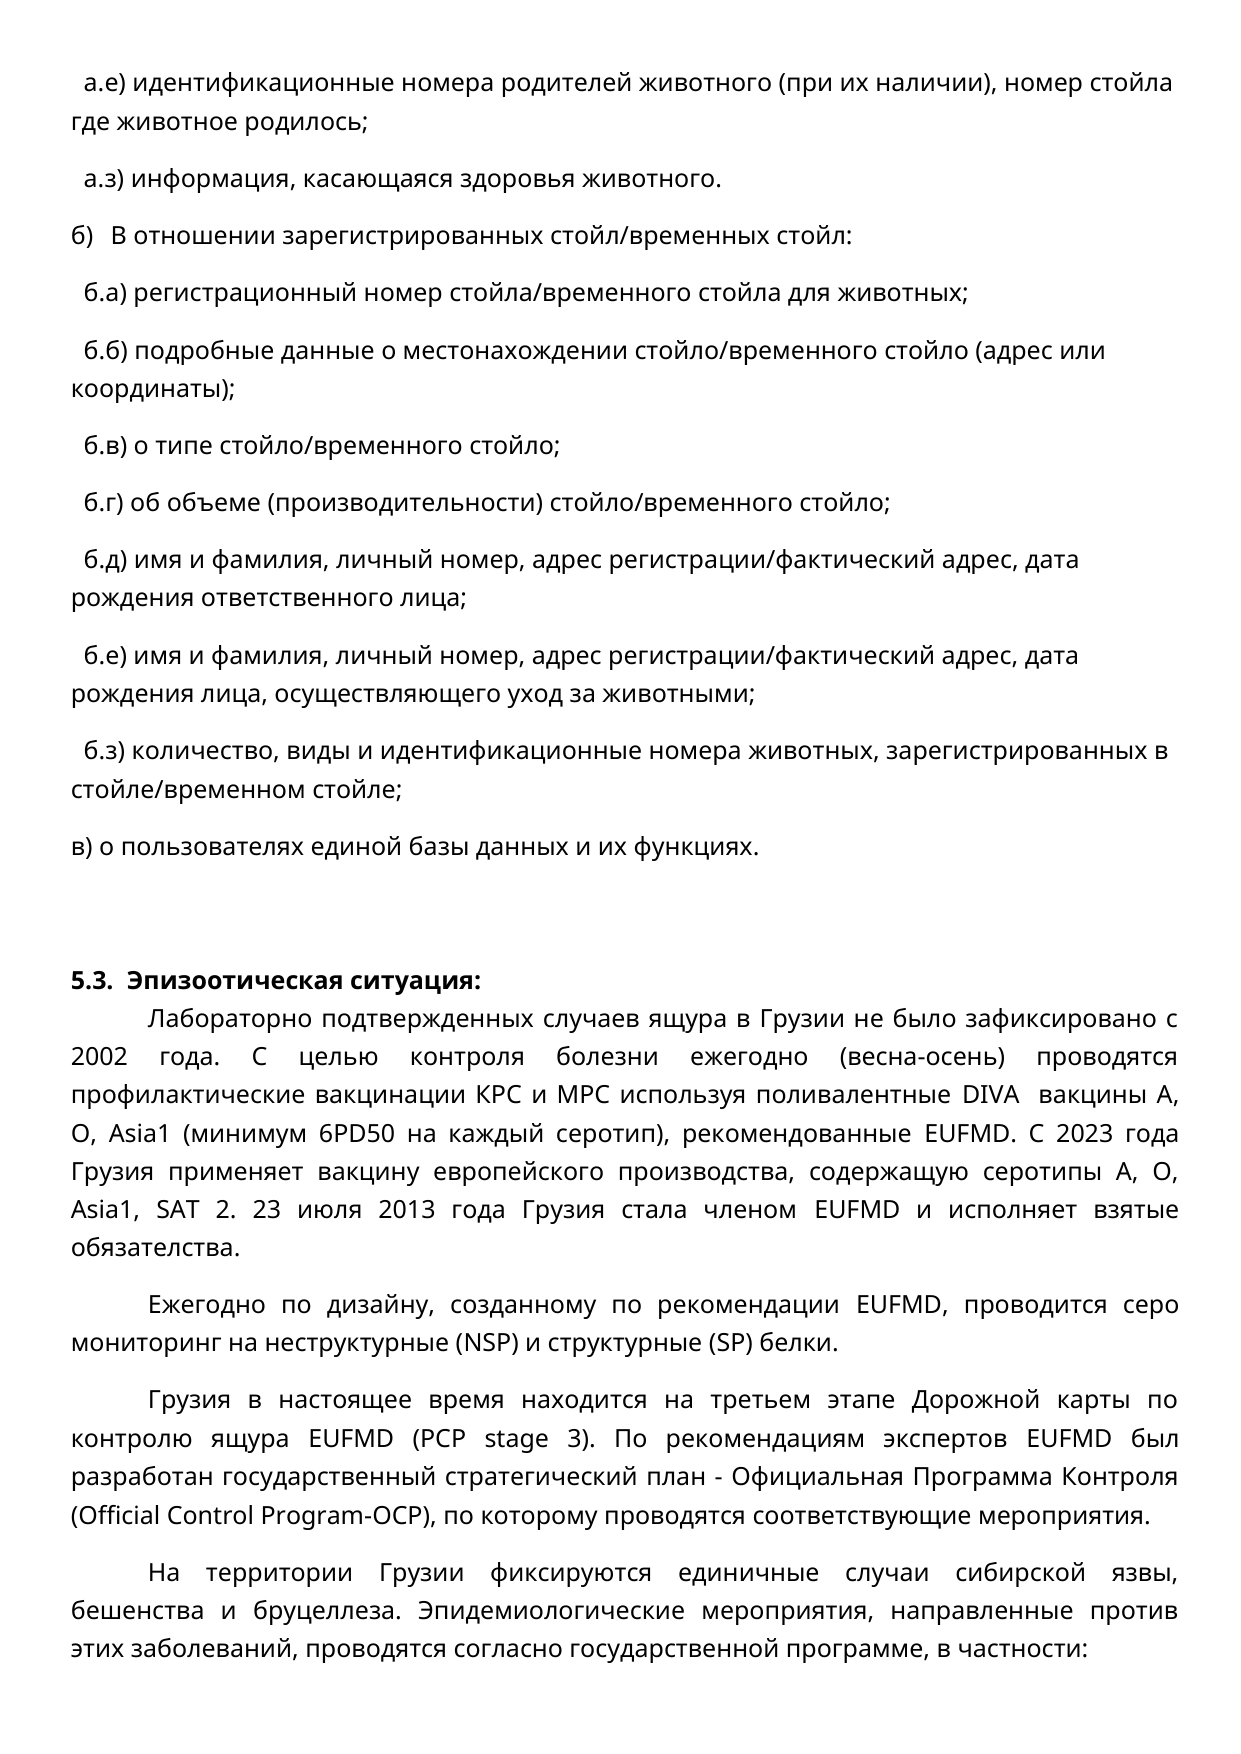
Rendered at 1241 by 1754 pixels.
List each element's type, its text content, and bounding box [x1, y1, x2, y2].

text в) о пользователях единой базы данных и их функциях. [71, 828, 1179, 863]
text а.з) информация, касающаяся здоровья животного. [71, 161, 1179, 195]
text б.д) имя и фамилия, личный номер, адрес регистрации/фактический адрес, дата рождения ответственного лица; [71, 542, 1179, 614]
text б.в) о типе стойло/временного стойло; [71, 427, 1179, 461]
text б.з) количество, виды и идентификационные номера животных, зарегистрированных в стойле/временном стойле; [71, 733, 1179, 805]
text б.а) регистрационный номер стойла/временного стойла для животных; [71, 275, 1179, 309]
text б.г) об объеме (производительности) стойло/временного стойло; [71, 484, 1179, 518]
text На территории Грузии фиксируются единичные случаи сибирской язвы, бешенства и бруцеллеза. Эпидемиологические мероприятия, направленные против этих заболеваний, проводятся согласно государственной программе, в частности: [71, 1555, 1179, 1665]
list В отношении зарегистрированных стойл/временных стойл: [71, 218, 1179, 252]
subtitle Эпизоотическая ситуация: [71, 963, 1179, 997]
text б.е) имя и фамилия, личный номер, адрес регистрации/фактический адрес, дата рождения лица, осуществляющего уход за животными; [71, 637, 1179, 710]
text а.е) идентификационные номера родителей животного (при их наличии), номер стойла где животное родилось; [71, 65, 1179, 138]
text б.б) подробные данные о местонахождении стойло/временного стойло (адрес или координаты); [71, 332, 1179, 404]
text Грузия в настоящее время находится на третьем этапе Дорожной карты по контролю ящура EUFMD (PCP stage 3). По рекомендациям экспертов EUFMD был разработан государственный стратегический план - Официальная Программа Контроля (Official Control Program-OCP), по которому проводятся соответствующие мероприятия. [71, 1382, 1179, 1532]
text Ежегодно по дизайну, созданному по рекомендации EUFMD, проводится серо мониторинг на неструктурные (NSP) и структурные (SP) белки. [71, 1287, 1179, 1359]
text Лабораторно подтвержденных случаев ящура в Грузии не было зафиксировано с 2002 года. С целью контроля болезни ежегодно (весна-осень) проводятся профилактические вакцинации КРС и МРС используя поливалентные DIVA вакцины А, О, Asia1 (минимум 6PD50 на каждый серотип), рекомендованные EUFMD. С 2023 года Грузия применяет вакцину европейского производства, содержащую серотипы А, О, Asia1, SAT 2. 23 июля 2013 года Грузия стала членом EUFMD и исполняет взятые обязателства. [71, 1001, 1179, 1264]
